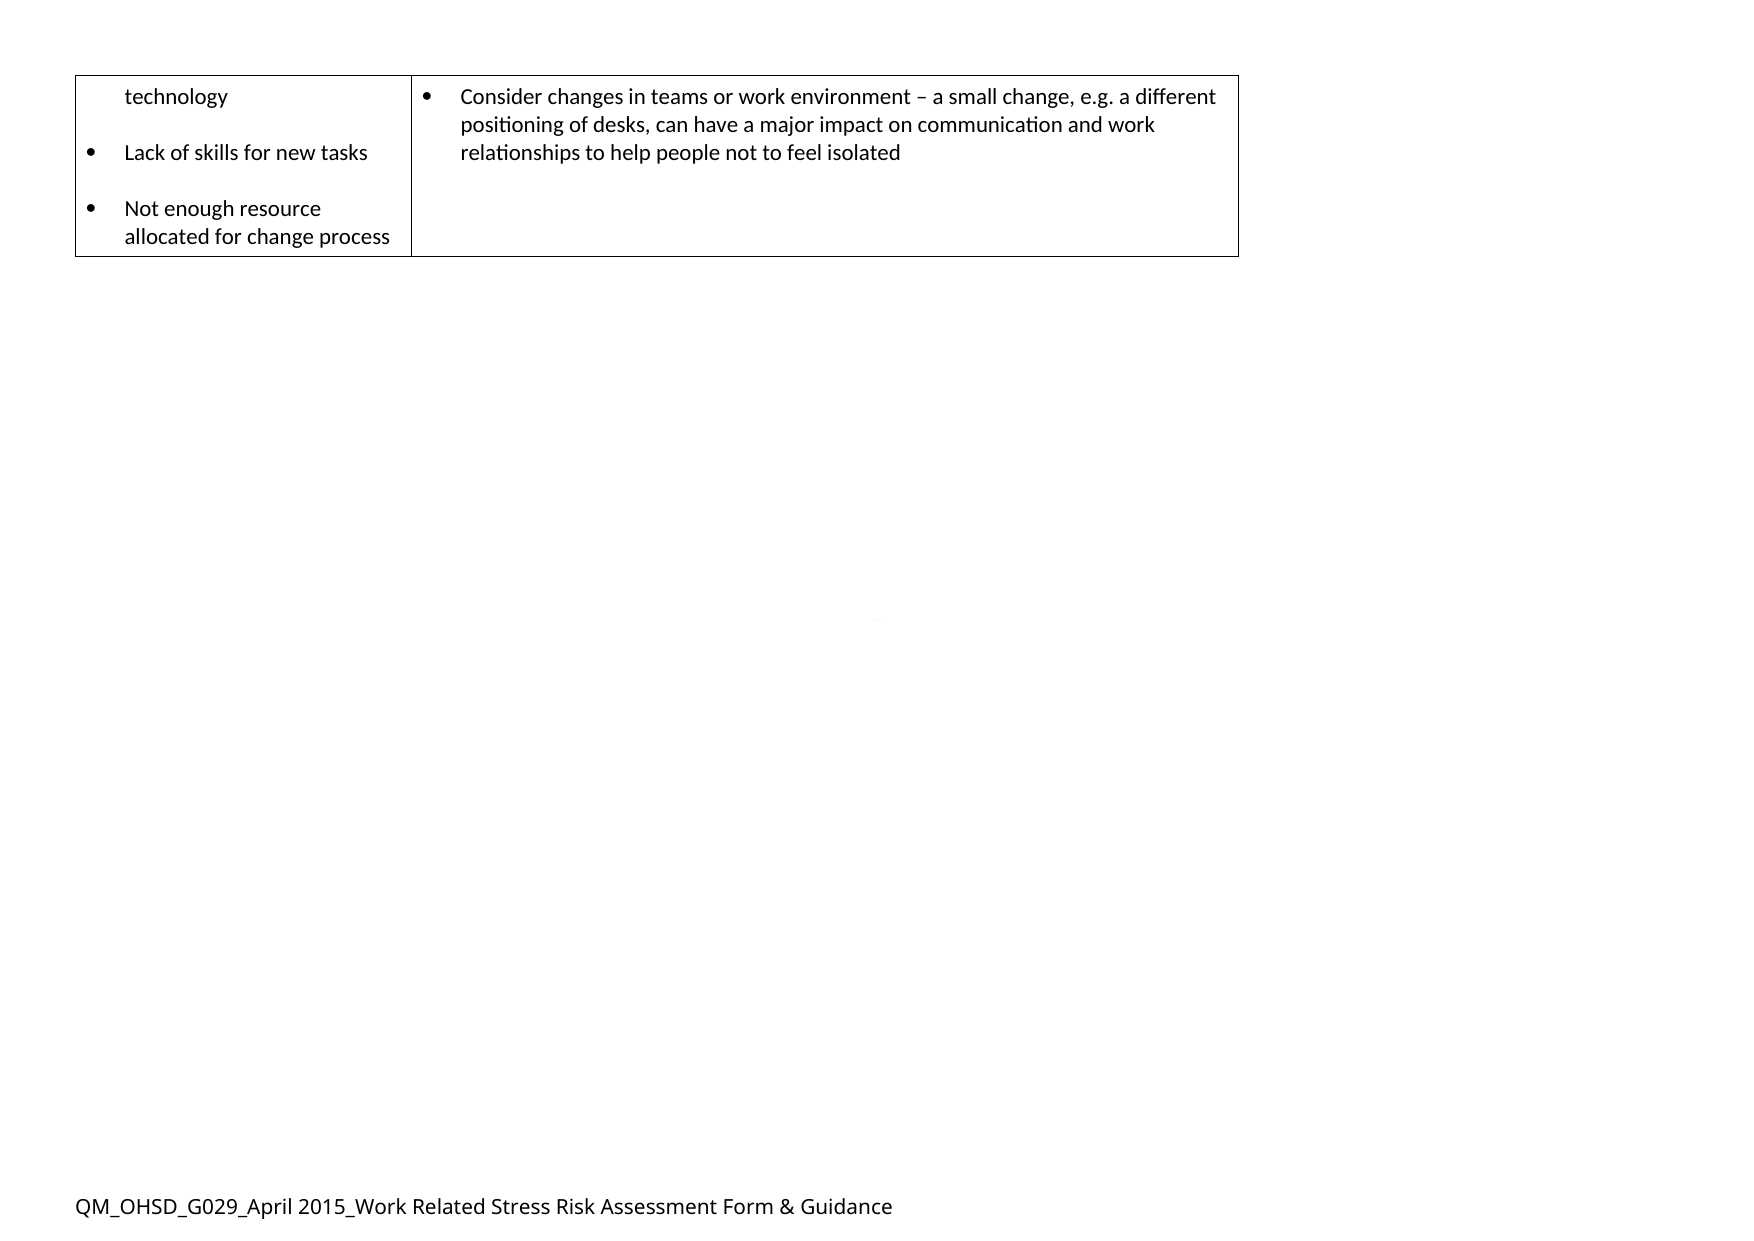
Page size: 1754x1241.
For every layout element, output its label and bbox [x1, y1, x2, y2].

table_cell [412, 76, 1238, 256]
table_cell [76, 76, 411, 256]
